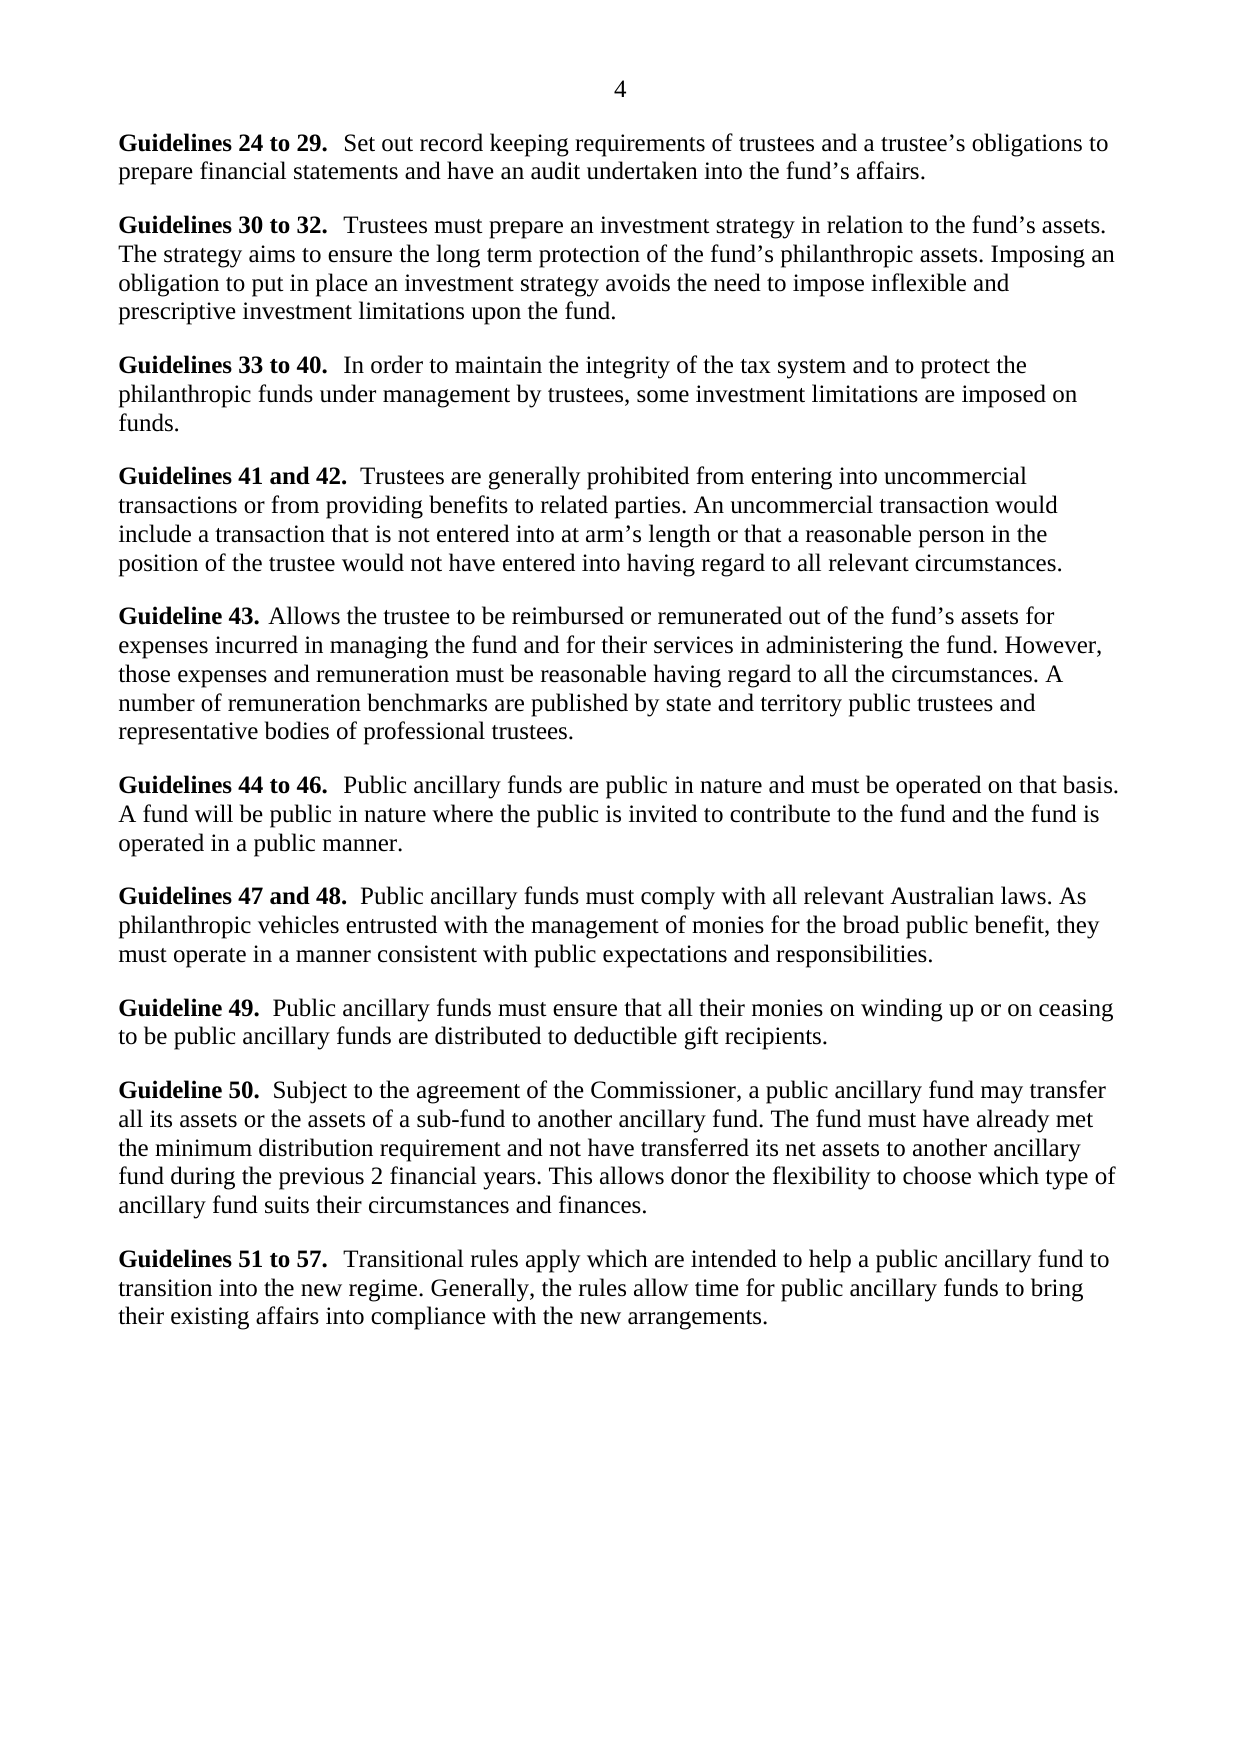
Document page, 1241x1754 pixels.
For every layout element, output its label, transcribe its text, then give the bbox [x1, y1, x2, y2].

text Guidelines 41 and 42. Trustees are generally prohibited from entering into uncommercial transactions or from providing benefits to related parties. An uncommercial transaction would include a transaction that is not entered into at arm’s length or that a reasonable person in the position of the trustee would not have entered into having regard to all relevant circumstances. [118, 461, 1122, 576]
text Guideline 50. Subject to the agreement of the Commissioner, a public ancillary fund may transfer all its assets or the assets of a sub-fund to another ancillary fund. The fund must have already met the minimum distribution requirement and not have transferred its net assets to another ancillary fund during the previous 2 financial years. This allows donor the flexibility to choose which type of ancillary fund suits their circumstances and finances. [118, 1075, 1122, 1219]
text Guideline 43. Allows the trustee to be reimbursed or remunerated out of the fund’s assets for expenses incurred in managing the fund and for their services in administering the fund. However, those expenses and remuneration must be reasonable having regard to all the circumstances. A number of remuneration benchmarks are published by state and territory public trustees and representative bodies of professional trustees. [118, 601, 1122, 745]
text Guidelines 24 to 29. Set out record keeping requirements of trustees and a trustee’s obligations to prepare financial statements and have an audit undertaken into the fund’s affairs. [118, 128, 1122, 185]
text Guidelines 33 to 40. In order to maintain the integrity of the tax system and to protect the philanthropic funds under management by trustees, some investment limitations are imposed on funds. [118, 350, 1122, 436]
text Guidelines 47 and 48. Public ancillary funds must comply with all relevant Australian laws. As philanthropic vehicles entrusted with the management of monies for the broad public benefit, they must operate in a manner consistent with public expectations and responsibilities. [118, 881, 1122, 968]
text Guideline 49. Public ancillary funds must ensure that all their monies on winding up or on ceasing to be public ancillary funds are distributed to deductible gift recipients. [118, 993, 1122, 1050]
text Guidelines 44 to 46. Public ancillary funds are public in nature and must be operated on that basis. A fund will be public in nature where the public is invited to contribute to the fund and the fund is operated in a public manner. [118, 770, 1122, 856]
text Guidelines 30 to 32. Trustees must prepare an investment strategy in relation to the fund’s assets. The strategy aims to ensure the long term protection of the fund’s philanthropic assets. Imposing an obligation to put in place an investment strategy avoids the need to impose inflexible and prescriptive investment limitations upon the fund. [118, 210, 1122, 325]
text Guidelines 51 to 57. Transitional rules apply which are intended to help a public ancillary fund to transition into the new regime. Generally, the rules allow time for public ancillary funds to bring their existing affairs into compliance with the new arrangements. [118, 1244, 1122, 1330]
